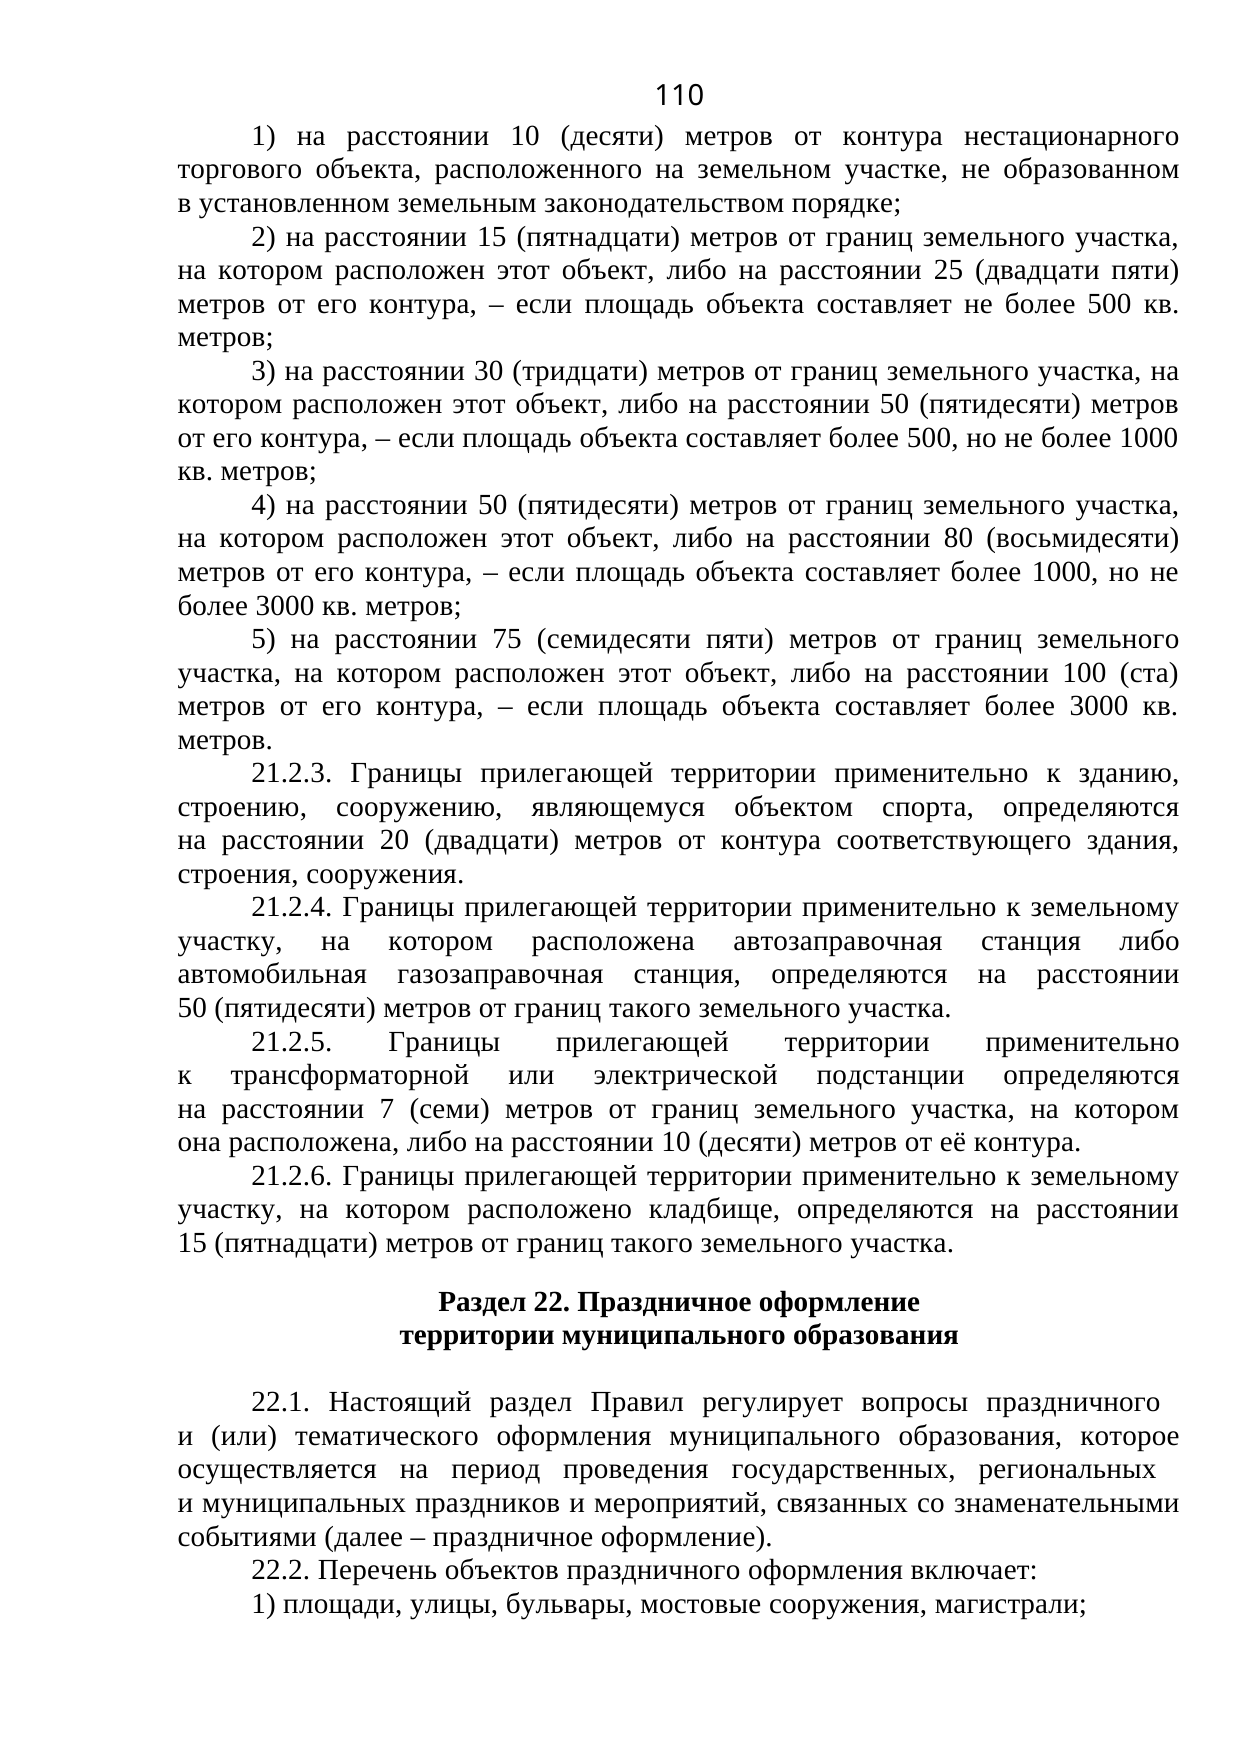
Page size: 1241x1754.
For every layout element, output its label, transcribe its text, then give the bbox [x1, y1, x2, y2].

text 21.2.3. Границы прилегающей территории применительно к зданию, строению, сооружению, являющемуся объектом спорта, определяются на расстоянии 20 (двадцати) метров от контура соответствующего здания, строения, сооружения. [177, 755, 1181, 889]
text 21.2.5. Границы прилегающей территории применительно к трансформаторной или электрической подстанции определяются на расстоянии 7 (семи) метров от границ земельного участка, на котором она расположена, либо на расстоянии 10 (десяти) метров от её контура. [177, 1024, 1181, 1158]
text 2) на расстоянии 15 (пятнадцати) метров от границ земельного участка, на котором расположен этот объект, либо на расстоянии 25 (двадцати пяти) метров от его контура, – если площадь объекта составляет не более 500 кв. метров; [177, 219, 1181, 353]
text 1) площади, улицы, бульвары, мостовые сооружения, магистрали; [177, 1586, 1181, 1619]
text 22.2. Перечень объектов праздничного оформления включает: [177, 1552, 1181, 1586]
text 22.1. Настоящий раздел Правил регулирует вопросы праздничного и (или) тематического оформления муниципального образования, которое осуществляется на период проведения государственных, региональных и муниципальных праздников и мероприятий, связанных со знаменательными событиями (далее – праздничное оформление). [177, 1384, 1181, 1552]
text 21.2.6. Границы прилегающей территории применительно к земельному участку, на котором расположено кладбище, определяются на расстоянии 15 (пятнадцати) метров от границ такого земельного участка. [177, 1158, 1181, 1258]
text 3) на расстоянии 30 (тридцати) метров от границ земельного участка, на котором расположен этот объект, либо на расстоянии 50 (пятидесяти) метров от его контура, – если площадь объекта составляет более 500, но не более 1000 кв. метров; [177, 353, 1181, 487]
text 5) на расстоянии 75 (семидесяти пяти) метров от границ земельного участка, на котором расположен этот объект, либо на расстоянии 100 (ста) метров от его контура, – если площадь объекта составляет более 3000 кв. метров. [177, 621, 1181, 755]
text 21.2.4. Границы прилегающей территории применительно к земельному участку, на котором расположена автозаправочная станция либо автомобильная газозаправочная станция, определяются на расстоянии 50 (пятидесяти) метров от границ такого земельного участка. [177, 889, 1181, 1024]
text 4) на расстоянии 50 (пятидесяти) метров от границ земельного участка, на котором расположен этот объект, либо на расстоянии 80 (восьмидесяти) метров от его контура, – если площадь объекта составляет более 1000, но не более 3000 кв. метров; [177, 487, 1181, 621]
text Раздел 22. Праздничное оформление территории муниципального образования [177, 1284, 1181, 1351]
text 1) на расстоянии 10 (десяти) метров от контура нестационарного торгового объекта, расположенного на земельном участке, не образованном в установленном земельным законодательством порядке; [177, 118, 1181, 219]
